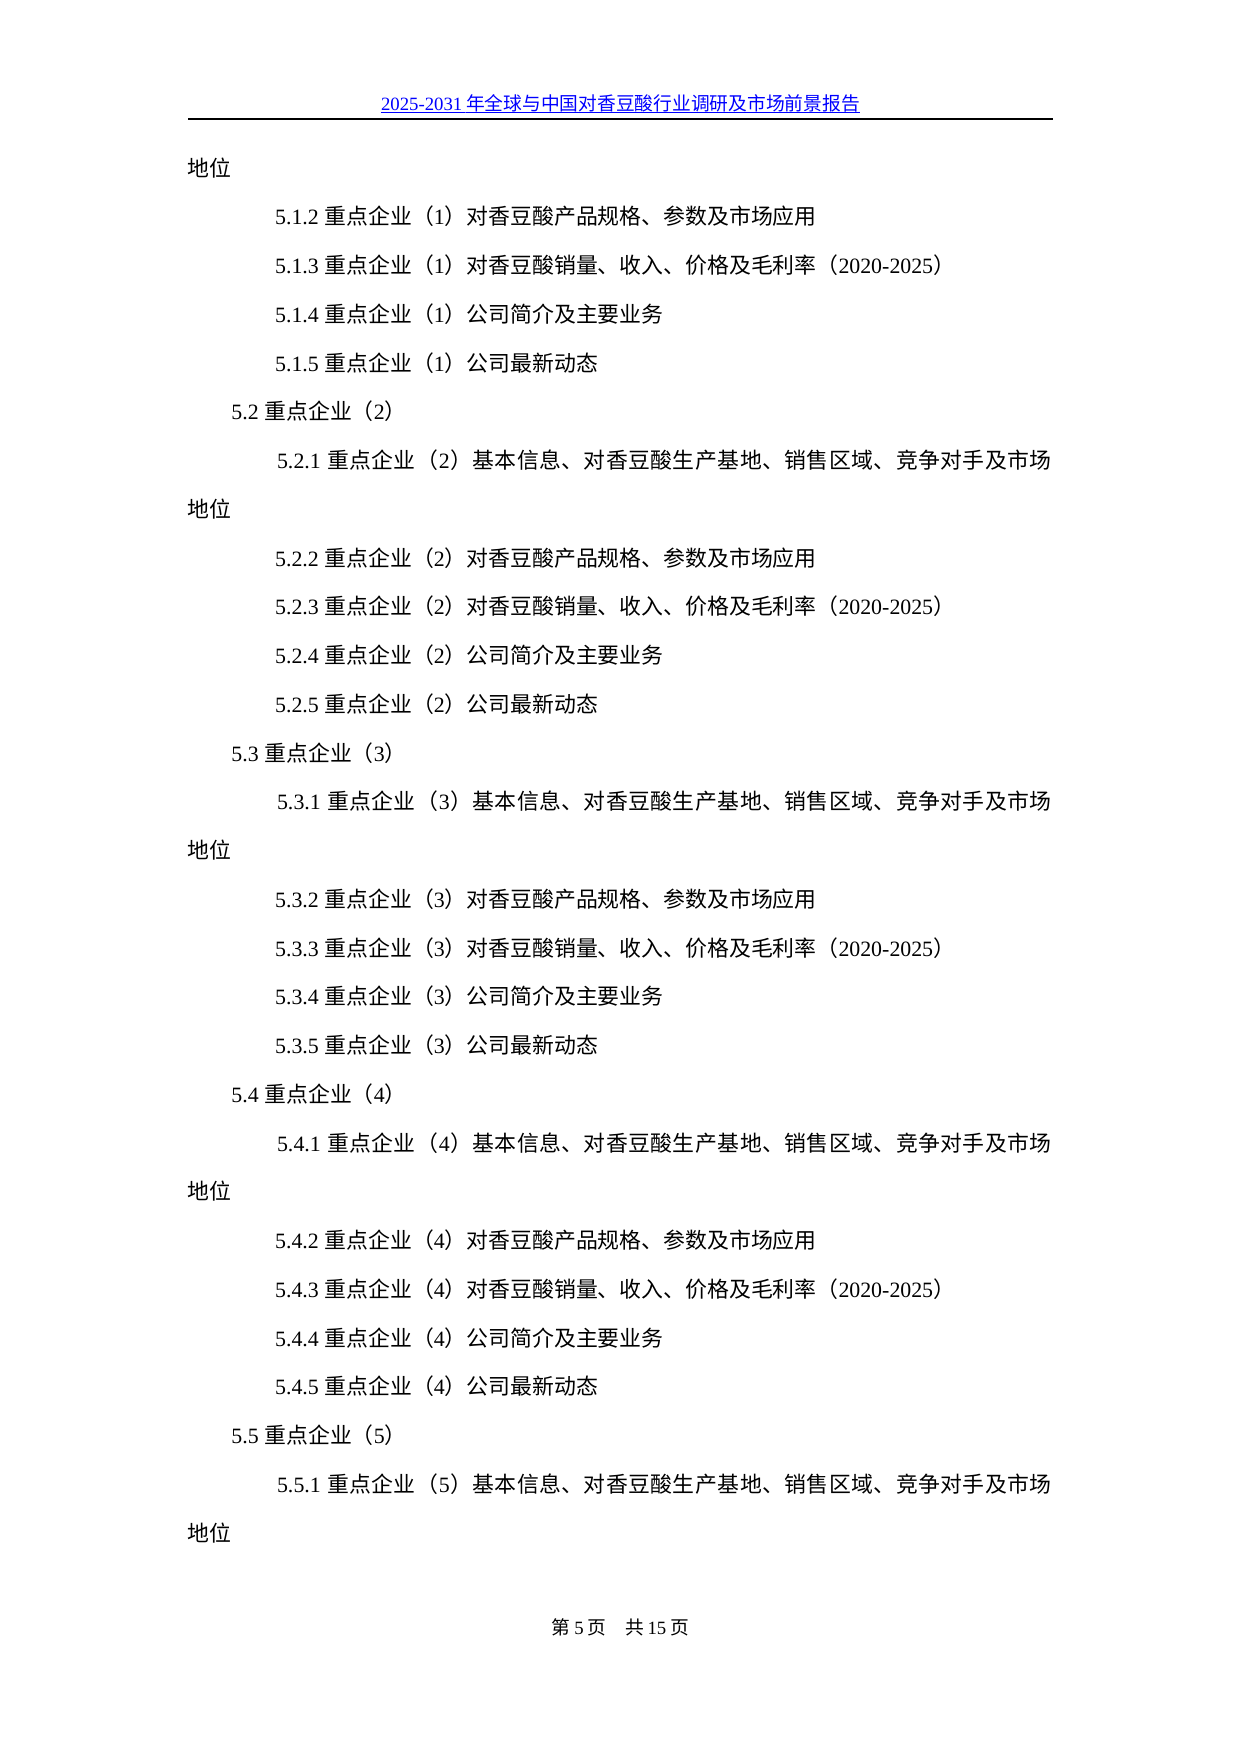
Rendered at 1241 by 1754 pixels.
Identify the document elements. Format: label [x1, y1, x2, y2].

text [187, 150, 1053, 1548]
